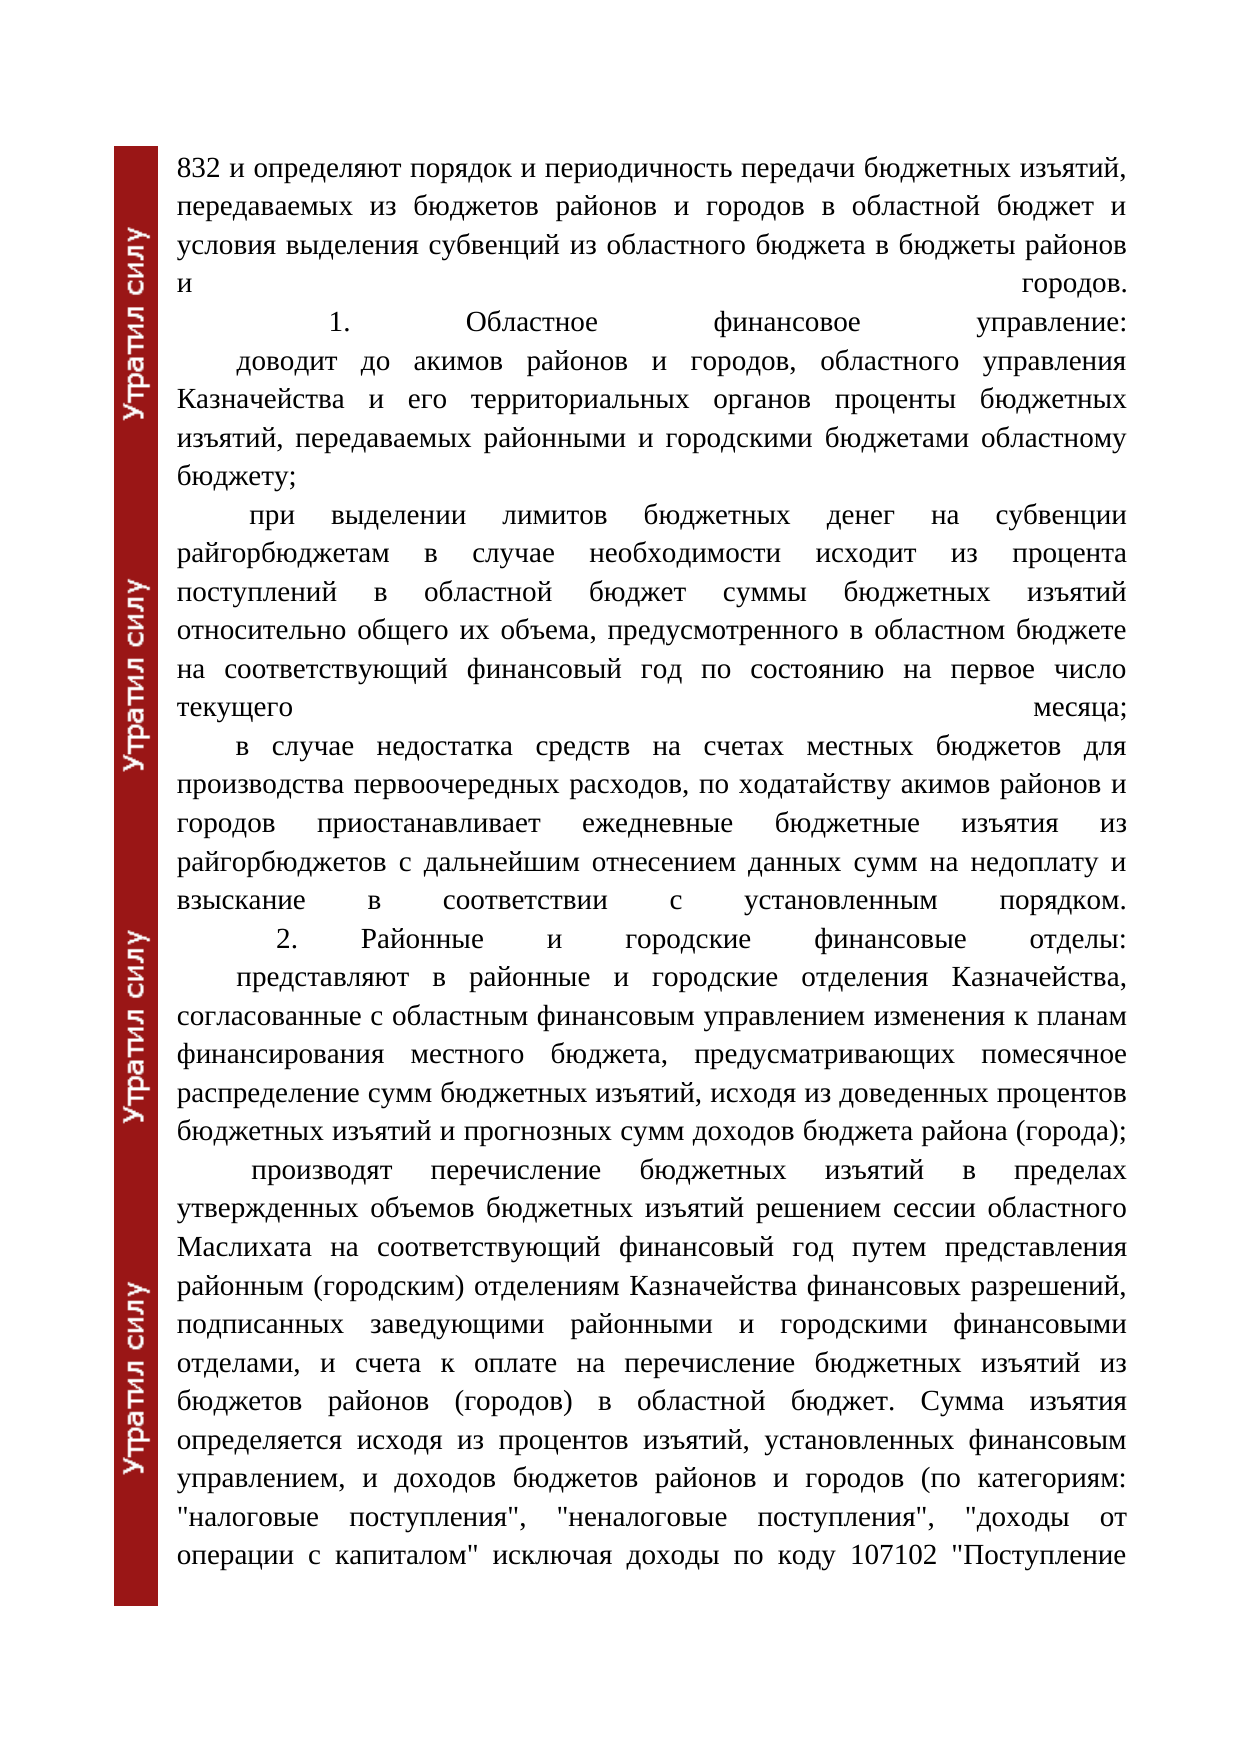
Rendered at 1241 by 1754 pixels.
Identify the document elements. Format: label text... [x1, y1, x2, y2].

picture [114, 1571, 158, 1606]
picture [114, 146, 158, 150]
